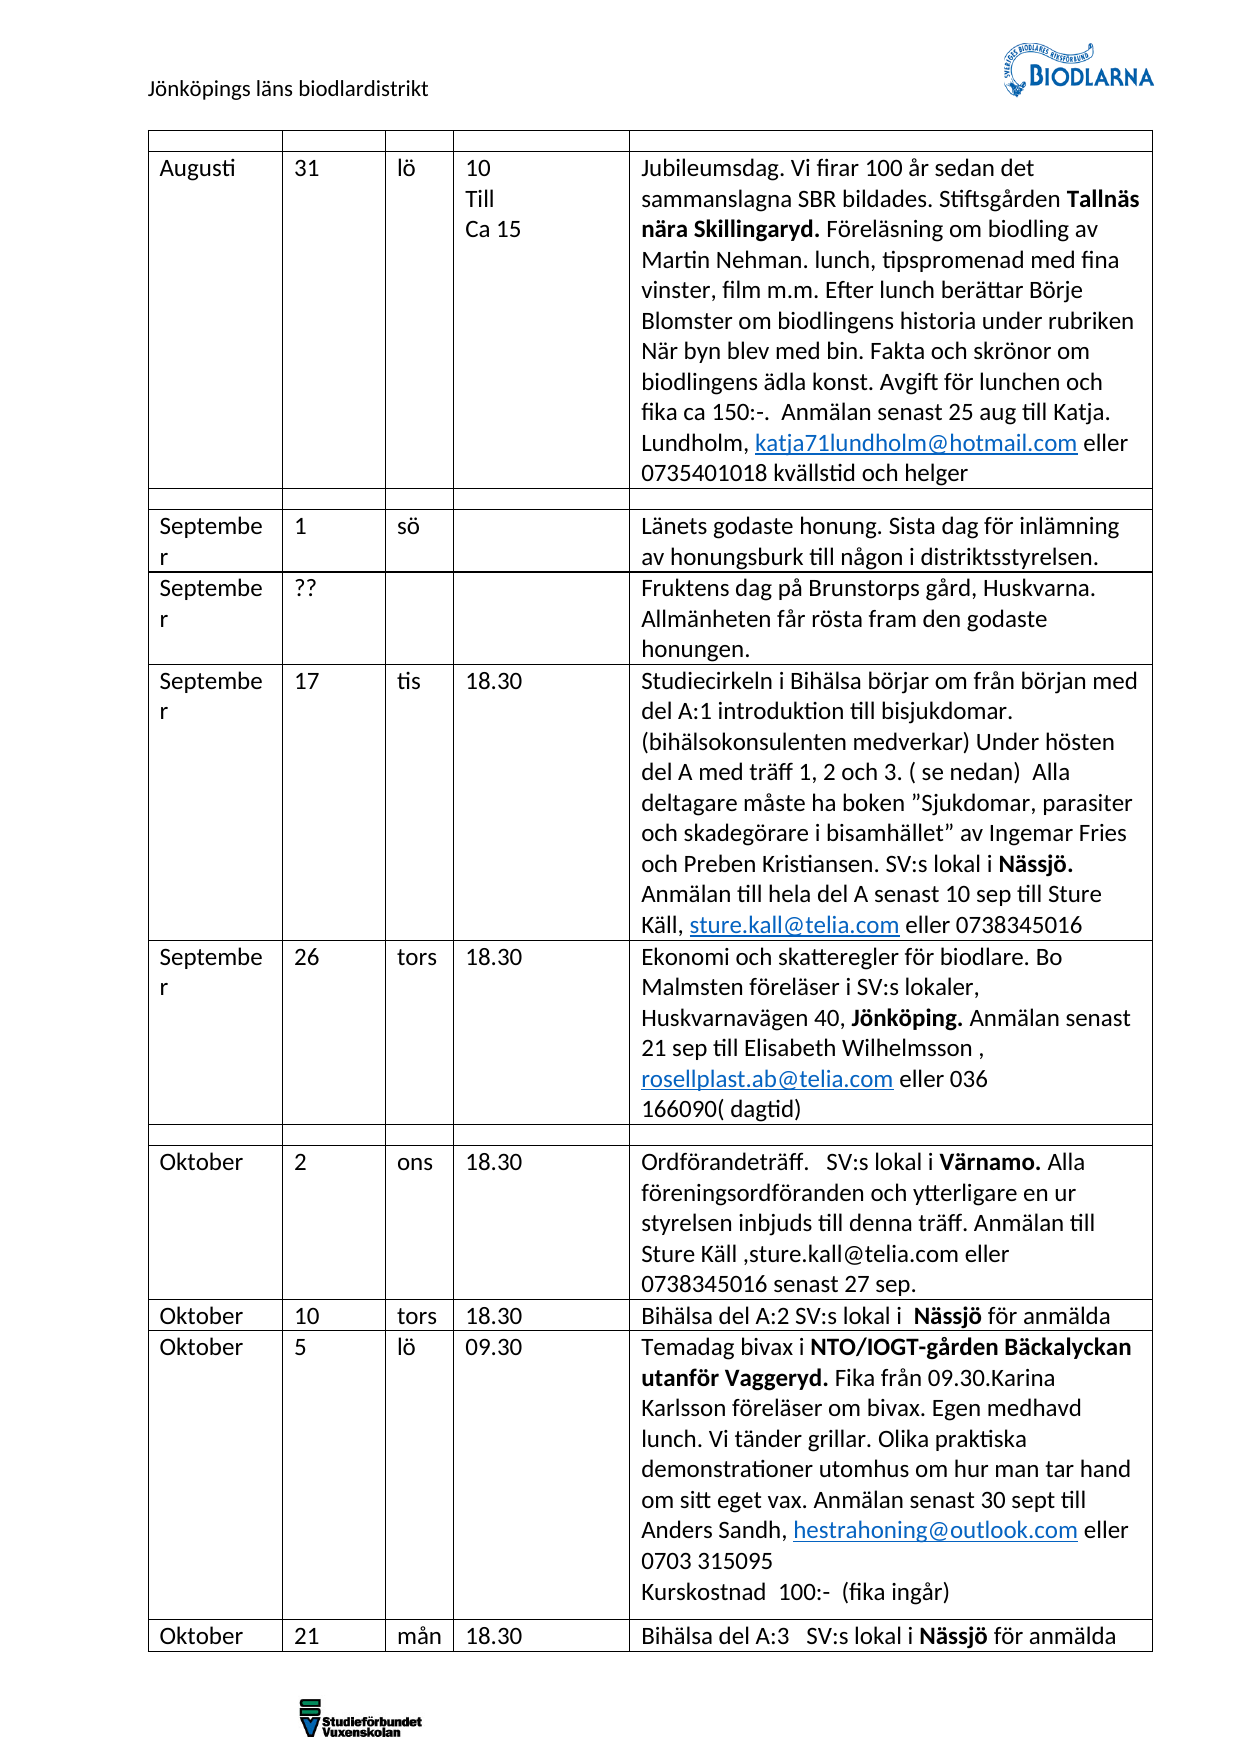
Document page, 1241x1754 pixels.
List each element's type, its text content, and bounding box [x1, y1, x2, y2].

table_cell 17 [283, 665, 385, 940]
table_cell [386, 489, 453, 509]
table_header [149, 131, 282, 151]
table_cell September [149, 665, 282, 940]
table_cell Ekonomi och skatteregler för biodlare. Bo Malmsten föreläser i SV:s lokaler, Huskvarnavägen 40, Jönköping. Anmälan senast 21 sep till Elisabeth Wilhelmsson , rosellplast.ab@telia.com eller 036 166090( dagtid) [630, 941, 1152, 1124]
table_cell 31 [283, 152, 385, 488]
table_cell September [149, 941, 282, 1124]
table_cell tors [386, 941, 453, 1124]
table_cell [630, 489, 1152, 509]
table_cell 18.30 [454, 941, 629, 1124]
table_cell [386, 1125, 453, 1145]
table_cell 26 [283, 941, 385, 1124]
picture [1004, 43, 1155, 98]
table_cell Oktober [149, 1146, 282, 1299]
table_cell 21 [283, 1620, 385, 1651]
table_cell [454, 573, 629, 664]
table_cell [149, 489, 282, 509]
table_header [283, 131, 385, 151]
table_cell 18.30 [454, 1146, 629, 1299]
table_cell 18.30 [454, 665, 629, 940]
table_cell lö [386, 1331, 453, 1619]
table_cell Temadag bivax i NTO/IOGT-gården Bäckalyckan utanför Vaggeryd. Fika från 09.30.Karina Karlsson föreläser om bivax. Egen medhavd lunch. Vi tänder grillar. Olika praktiska demonstrationer utomhus om hur man tar hand om sitt eget vax. Anmälan senast 30 sept till Anders Sandh, hestrahoning@outlook.com eller 0703 315095 Kurskostnad 100:- (fika ingår) [630, 1331, 1152, 1619]
table_cell 10 [283, 1300, 385, 1330]
table_cell Oktober [149, 1620, 282, 1651]
picture [292, 1695, 428, 1736]
table_cell Ordförandeträff. SV:s lokal i Värnamo. Alla föreningsordföranden och ytterligare en ur styrelsen inbjuds till denna träff. Anmälan till Sture Käll ,sture.kall@telia.com eller 0738345016 senast 27 sep. [630, 1146, 1152, 1299]
table_cell 18.30 [454, 1620, 629, 1651]
table_cell ons [386, 1146, 453, 1299]
table_cell September [149, 510, 282, 571]
table_cell 1 [283, 510, 385, 571]
table_cell Studiecirkeln i Bihälsa börjar om från början med del A:1 introduktion till bisjukdomar. (bihälsokonsulenten medverkar) Under hösten del A med träff 1, 2 och 3. ( se nedan) Alla deltagare måste ha boken ”Sjukdomar, parasiter och skadegörare i bisamhället” av Ingemar Fries och Preben Kristiansen. SV:s lokal i Nässjö. Anmälan till hela del A senast 10 sep till Sture Käll, sture.kall@telia.com eller 0738345016 [630, 665, 1152, 940]
table_cell 2 [283, 1146, 385, 1299]
table_cell Fruktens dag på Brunstorps gård, Huskvarna. Allmänheten får rösta fram den godaste honungen. [630, 573, 1152, 664]
table_cell Oktober [149, 1300, 282, 1330]
table_cell [283, 489, 385, 509]
table_cell [149, 1125, 282, 1145]
table_cell September [149, 573, 282, 664]
table_cell Augusti [149, 152, 282, 488]
table_cell [386, 573, 453, 664]
table_cell Bihälsa del A:3 SV:s lokal i Nässjö för anmälda [630, 1620, 1152, 1651]
table_cell Bihälsa del A:2 SV:s lokal i Nässjö för anmälda [630, 1300, 1152, 1330]
table_header [386, 131, 453, 151]
table_cell [630, 1125, 1152, 1145]
table_cell lö [386, 152, 453, 488]
table_cell 18.30 [454, 1300, 629, 1330]
table_cell 10 Till Ca 15 [454, 152, 629, 488]
table_header [630, 131, 1152, 151]
table_cell tis [386, 665, 453, 940]
table_cell sö [386, 510, 453, 571]
table_cell 5 [283, 1331, 385, 1619]
table_cell [454, 510, 629, 571]
table_cell Oktober [149, 1331, 282, 1619]
table_cell tors [386, 1300, 453, 1330]
table_cell [454, 1125, 629, 1145]
table_cell [454, 489, 629, 509]
table_cell ?? [283, 573, 385, 664]
table_cell [283, 1125, 385, 1145]
table_cell 09.30 [454, 1331, 629, 1619]
table_header [454, 131, 629, 151]
table_cell mån [386, 1620, 453, 1651]
table_cell Jubileumsdag. Vi firar 100 år sedan det sammanslagna SBR bildades. Stiftsgården Tallnäs nära Skillingaryd. Föreläsning om biodling av Martin Nehman. lunch, tipspromenad med fina vinster, film m.m. Efter lunch berättar Börje Blomster om biodlingens historia under rubriken När byn blev med bin. Fakta och skrönor om biodlingens ädla konst. Avgift för lunchen och fika ca 150:-. Anmälan senast 25 aug till Katja. Lundholm, katja71lundholm@hotmail.com eller 0735401018 kvällstid och helger [630, 152, 1152, 488]
table_cell Länets godaste honung. Sista dag för inlämning av honungsburk till någon i distriktsstyrelsen. [630, 510, 1152, 571]
